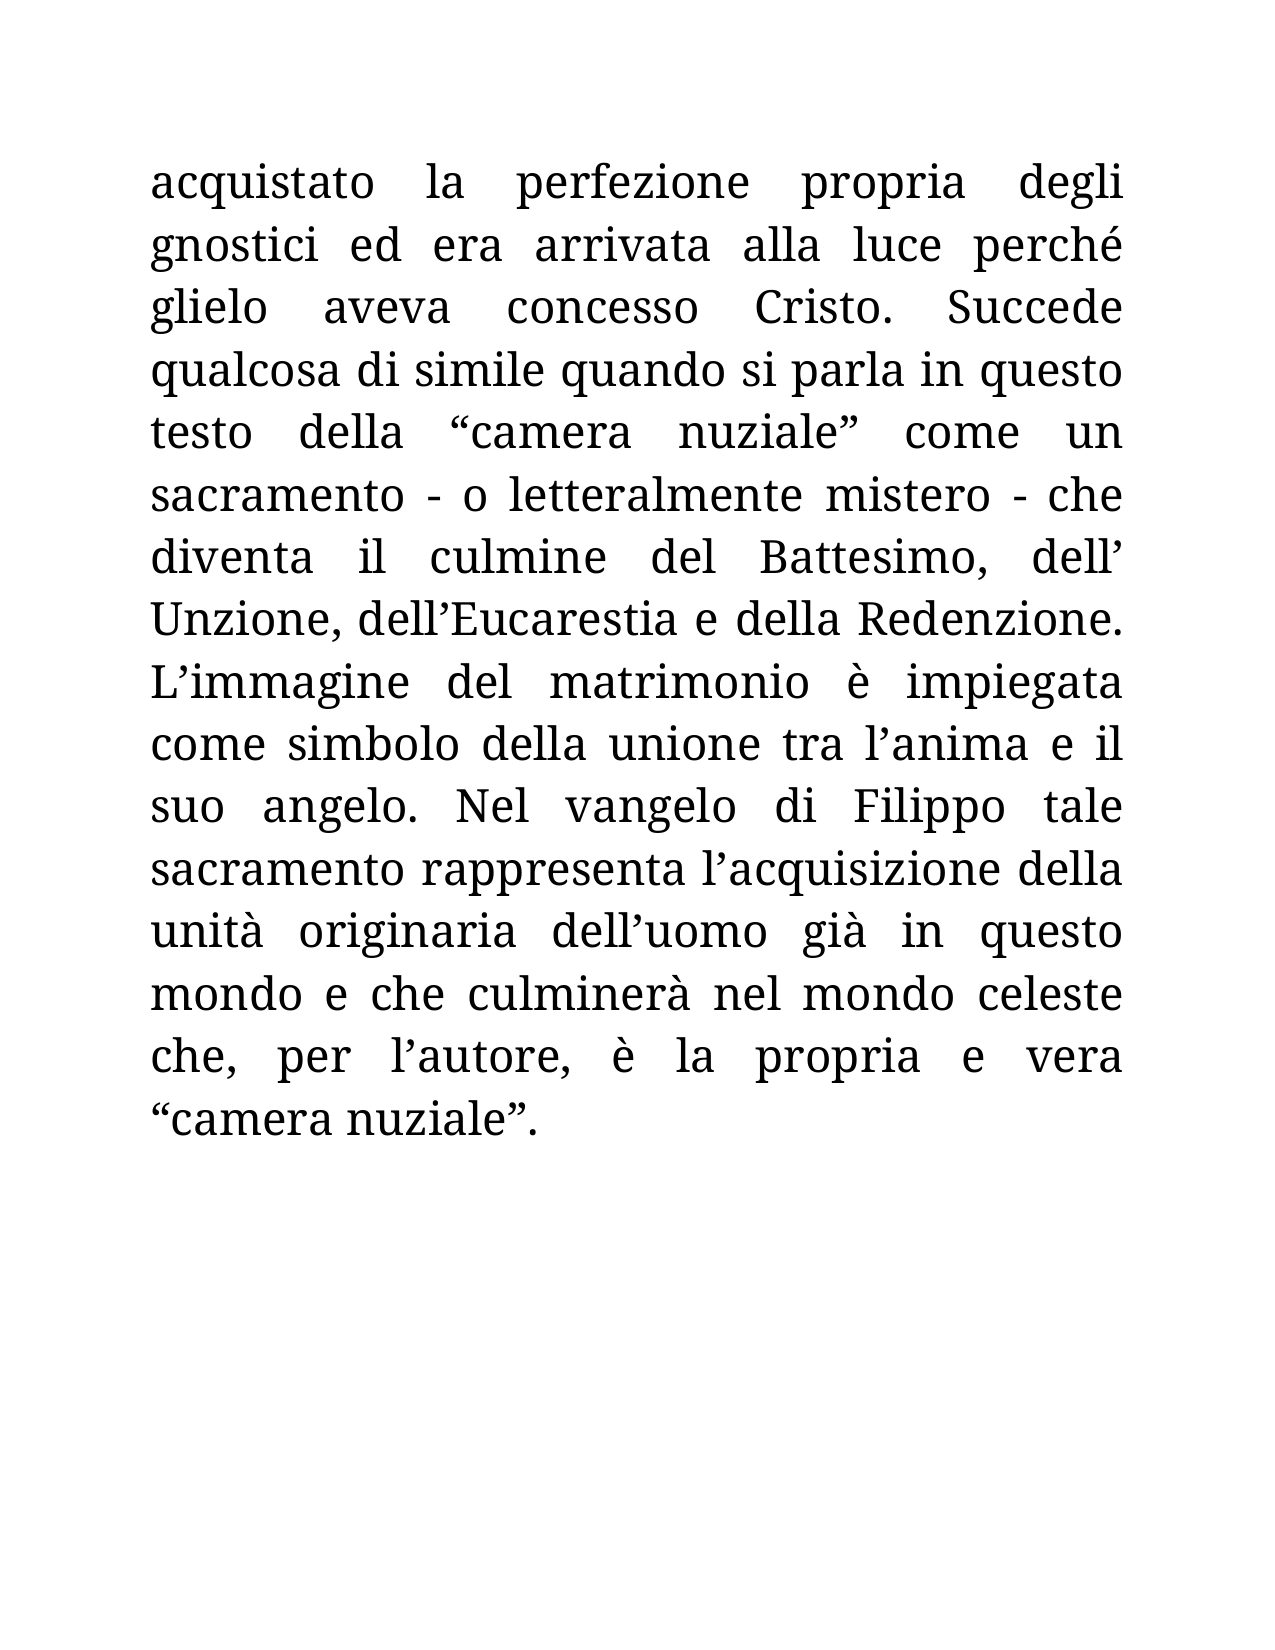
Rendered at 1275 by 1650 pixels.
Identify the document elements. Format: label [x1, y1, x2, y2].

text [150, 150, 1125, 1171]
